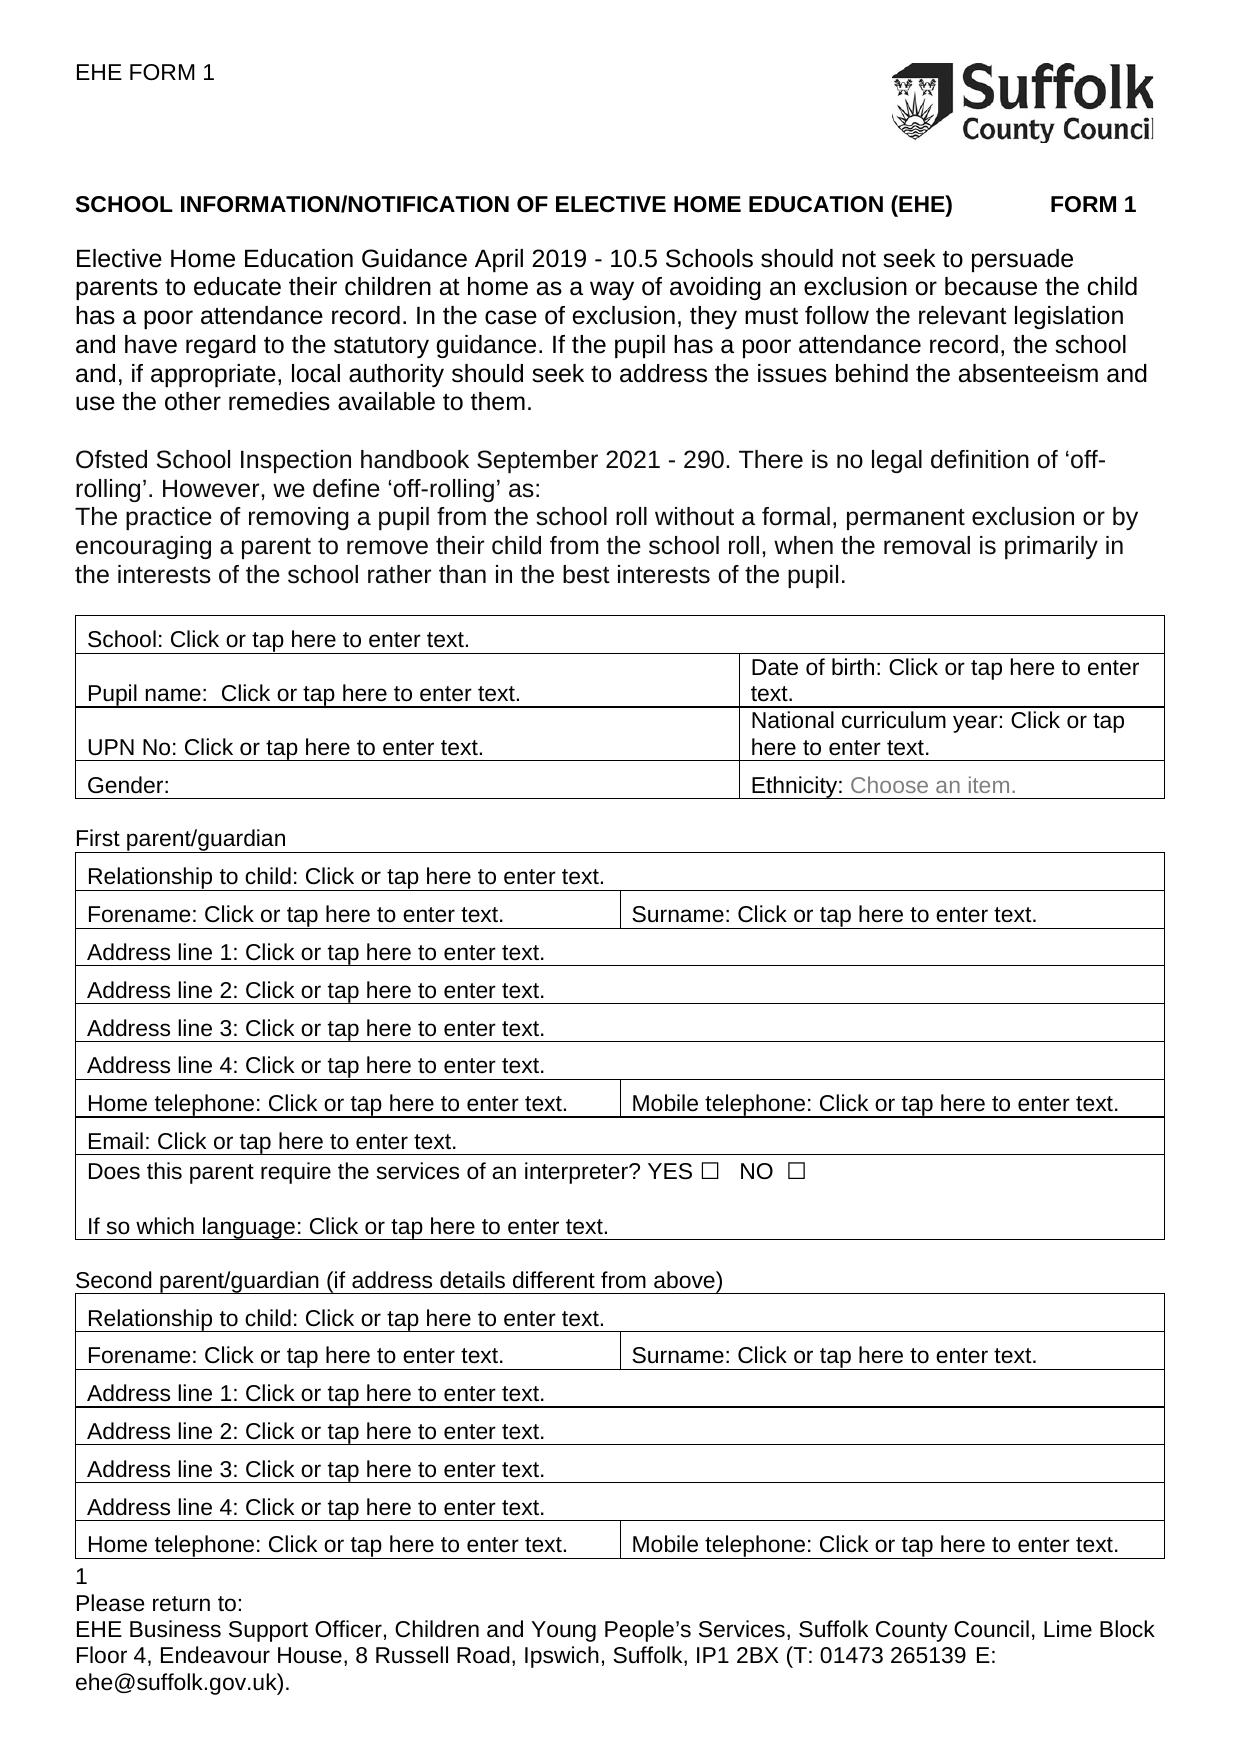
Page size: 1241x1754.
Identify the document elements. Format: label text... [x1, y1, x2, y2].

text The practice of removing a pupil from the school roll without a formal, permanent exclusion or by encouraging a parent to remove their child from the school roll, when the removal is primarily in the interests of the school rather than in the best interests of the pupil. [75, 502, 1165, 588]
table_cell National curriculum year: [740, 708, 1164, 760]
text First parent/guardian [75, 825, 1165, 852]
text Ofsted School Inspection handbook September 2021 - 290. There is no legal definition of ‘off-rolling’. However, we define ‘off-rolling’ as: [75, 445, 1165, 502]
table_cell Forename: [76, 891, 620, 927]
table_cell Home telephone: [76, 1080, 620, 1116]
table_cell Address line 3: [76, 1445, 1164, 1482]
table_cell Home telephone: [76, 1521, 620, 1558]
table_cell Address line 3: [76, 1004, 1164, 1041]
table_cell Address line 2: [76, 1408, 1164, 1444]
text Elective Home Education Guidance April 2019 - 10.5 Schools should not seek to persuade parents to educate their children at home as a way of avoiding an exclusion or because the child has a poor attendance record. In the case of exclusion, they must follow the relevant legislation and have regard to the statutory guidance. If the pupil has a poor attendance record, the school and, if appropriate, local authority should seek to address the issues behind the absenteeism and use the other remedies available to them. [75, 243, 1165, 416]
table_cell Mobile telephone: [621, 1521, 1164, 1558]
table_cell Address line 2: [76, 966, 1164, 1003]
table_header Relationship to child: [76, 853, 1164, 889]
table_cell Email: [76, 1118, 1164, 1154]
table_cell Address line 4: [76, 1483, 1164, 1520]
table_header Relationship to child: [76, 1294, 1164, 1331]
table_cell Address line 1: [76, 929, 1164, 965]
text Second parent/guardian (if address details different from above) [75, 1267, 1165, 1293]
subtitle SCHOOL INFORMATION/NOTIFICATION OF ELECTIVE HOME EDUCATION (EHE) FORM 1 [75, 191, 1165, 217]
table_cell Address line 4: [76, 1042, 1164, 1079]
table_cell Does this parent require the services of an interpreter? YES NO If so which language: [76, 1155, 1164, 1239]
table_cell Pupil name: [76, 654, 739, 706]
table_cell UPN No: [76, 708, 739, 760]
table_cell Date of birth: [740, 654, 1164, 706]
table_cell Forename: [76, 1332, 620, 1369]
table_cell Mobile telephone: [621, 1080, 1164, 1116]
table_cell Ethnicity: [740, 761, 1164, 798]
table_header School: [76, 616, 1164, 653]
picture [890, 63, 1153, 142]
table_cell Address line 1: [76, 1370, 1164, 1406]
table_cell Gender: [76, 761, 739, 798]
table_cell Surname: [621, 891, 1164, 927]
table_cell Surname: [621, 1332, 1164, 1369]
